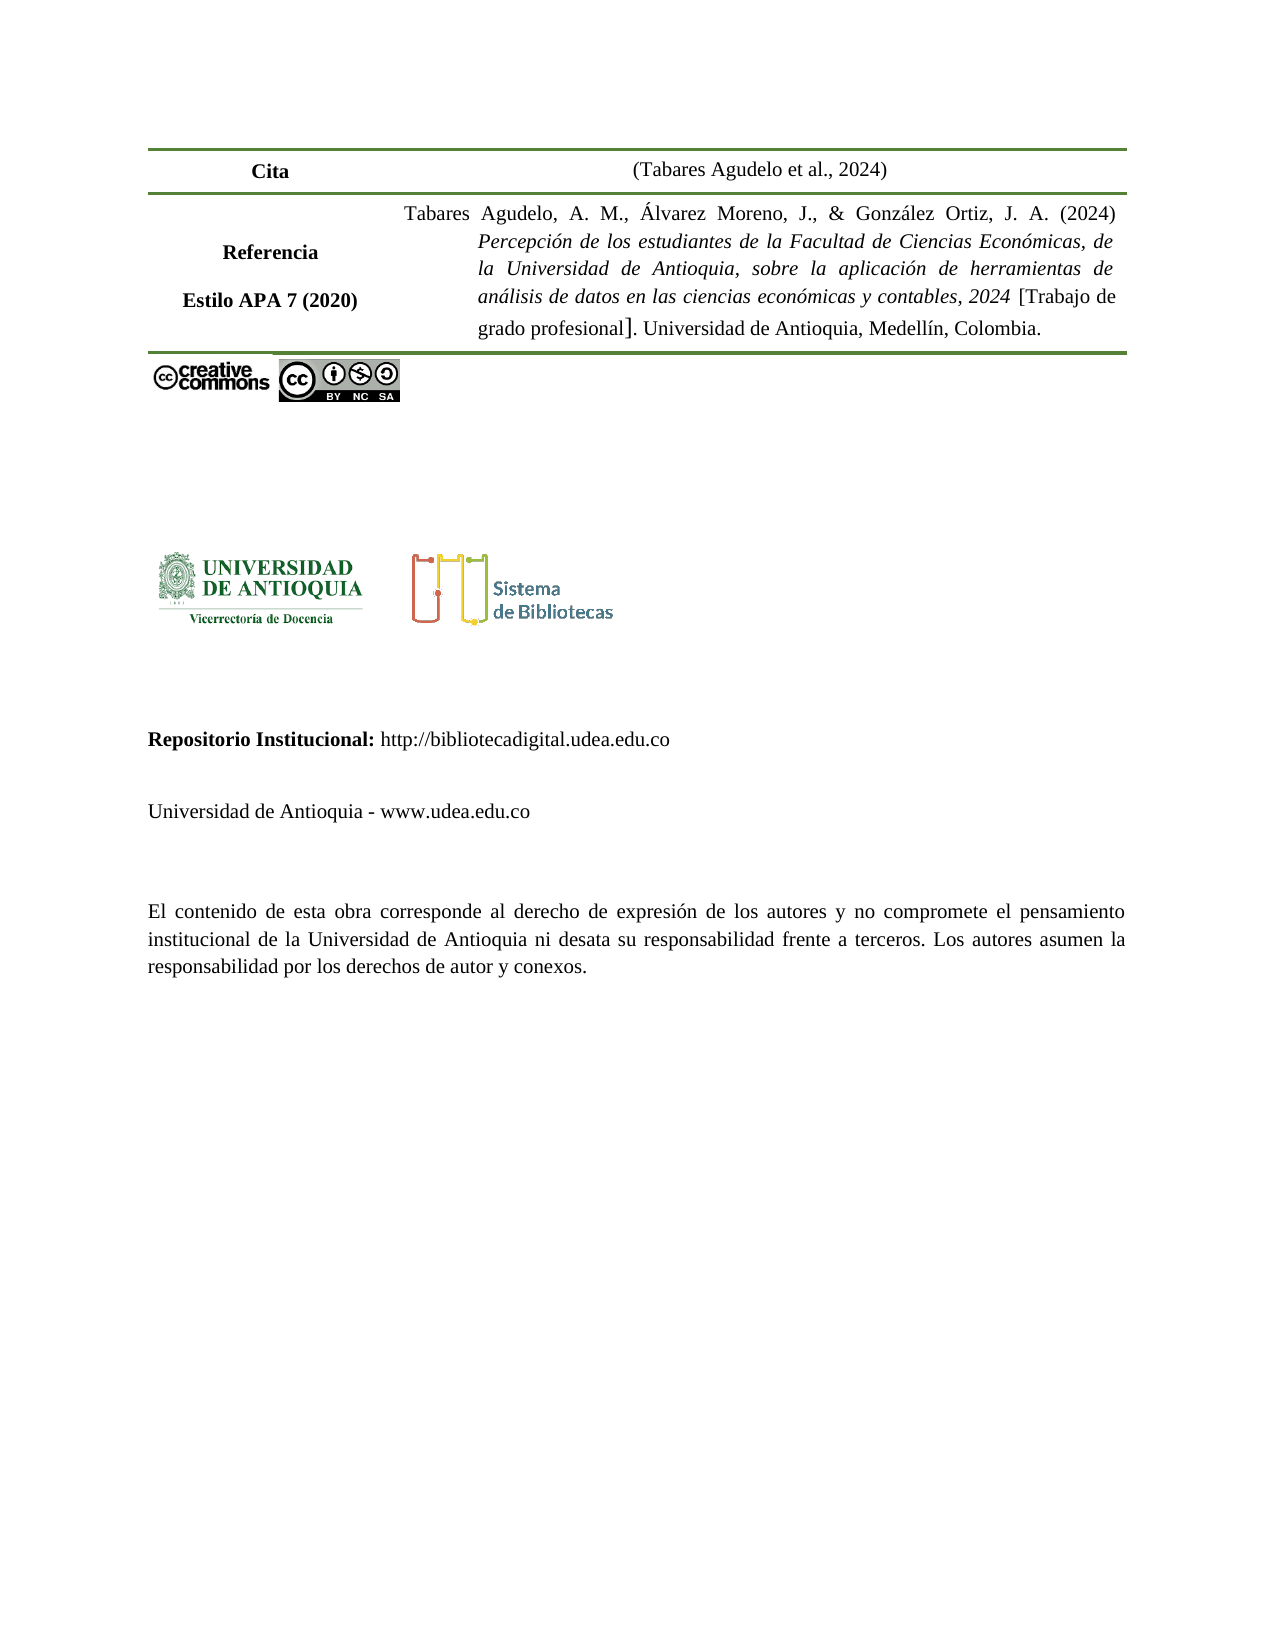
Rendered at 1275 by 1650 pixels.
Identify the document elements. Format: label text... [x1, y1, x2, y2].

picture [158, 552, 363, 627]
table_cell Referencia Estilo APA 7 (2020) [148, 195, 393, 351]
text El contenido de esta obra corresponde al derecho de expresión de los autores y no compromete el pensamiento institucional de la Universidad de Antioquia ni desata su responsabilidad frente a terceros. Los autores asumen la responsabilidad por los derechos de autor y conexos. [148, 899, 1127, 978]
table_header [148, 552, 399, 641]
table_header (Tabares Agudelo et al., 2024) [393, 151, 1127, 192]
text Universidad de Antioquia - www.udea.edu.co [148, 799, 1127, 823]
table_header [399, 552, 635, 641]
table_header Cita [148, 151, 393, 192]
picture [147, 354, 273, 402]
table_cell Tabares Agudelo, A. M., Álvarez Moreno, J., & González Ortiz, J. A. (2024) Percepción de los estudiantes de la Facultad de Ciencias Económicas, de la Universidad de Antioquia, sobre la aplicación de herramientas de análisis de datos en las ciencias económicas y contables, 2024 []. Universidad de Antioquia, . [393, 195, 1127, 351]
picture [278, 359, 400, 402]
text Repositorio Institucional: http://bibliotecadigital.udea.edu.co [148, 727, 1127, 751]
picture [410, 552, 615, 627]
